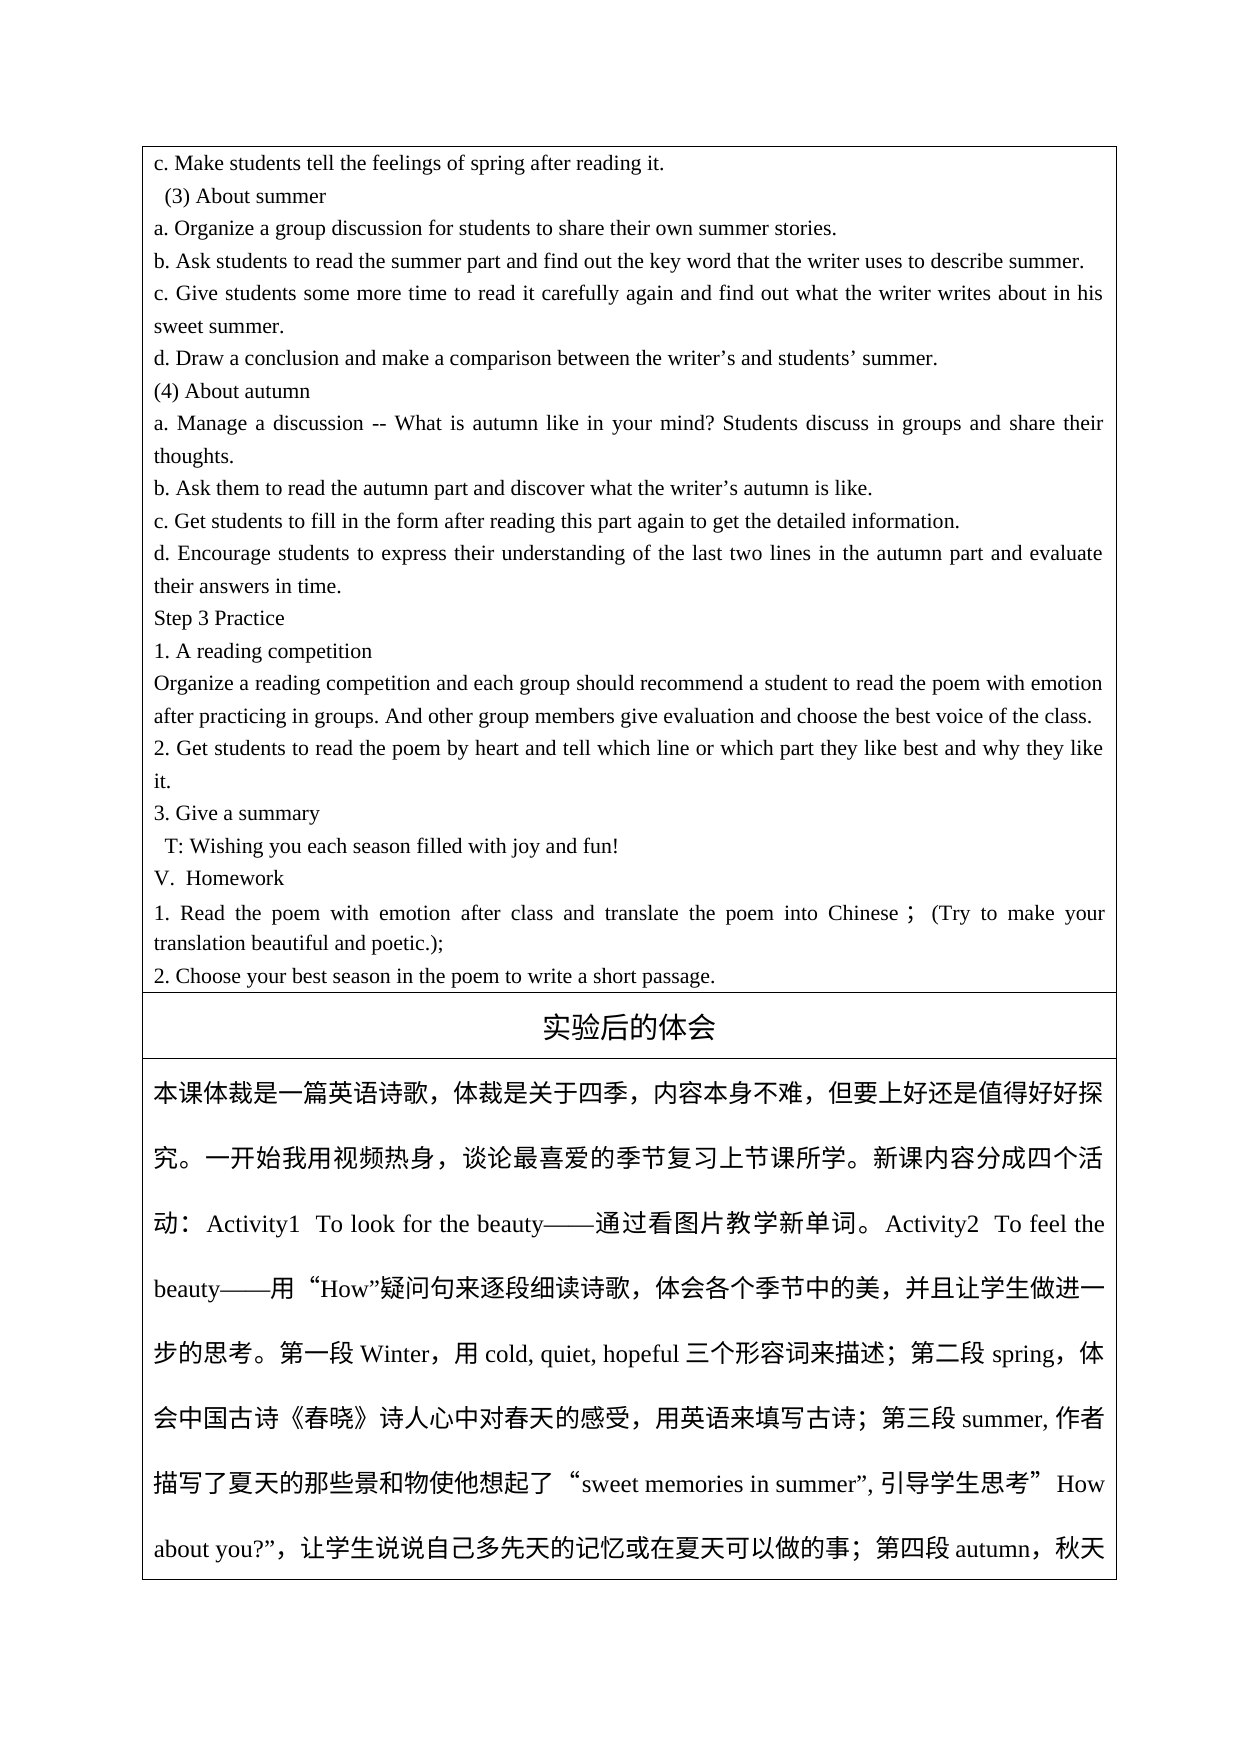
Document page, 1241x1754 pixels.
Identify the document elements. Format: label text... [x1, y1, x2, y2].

table_cell 实验后的体会 [143, 993, 1116, 1058]
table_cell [143, 1059, 1116, 1579]
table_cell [143, 147, 1116, 992]
